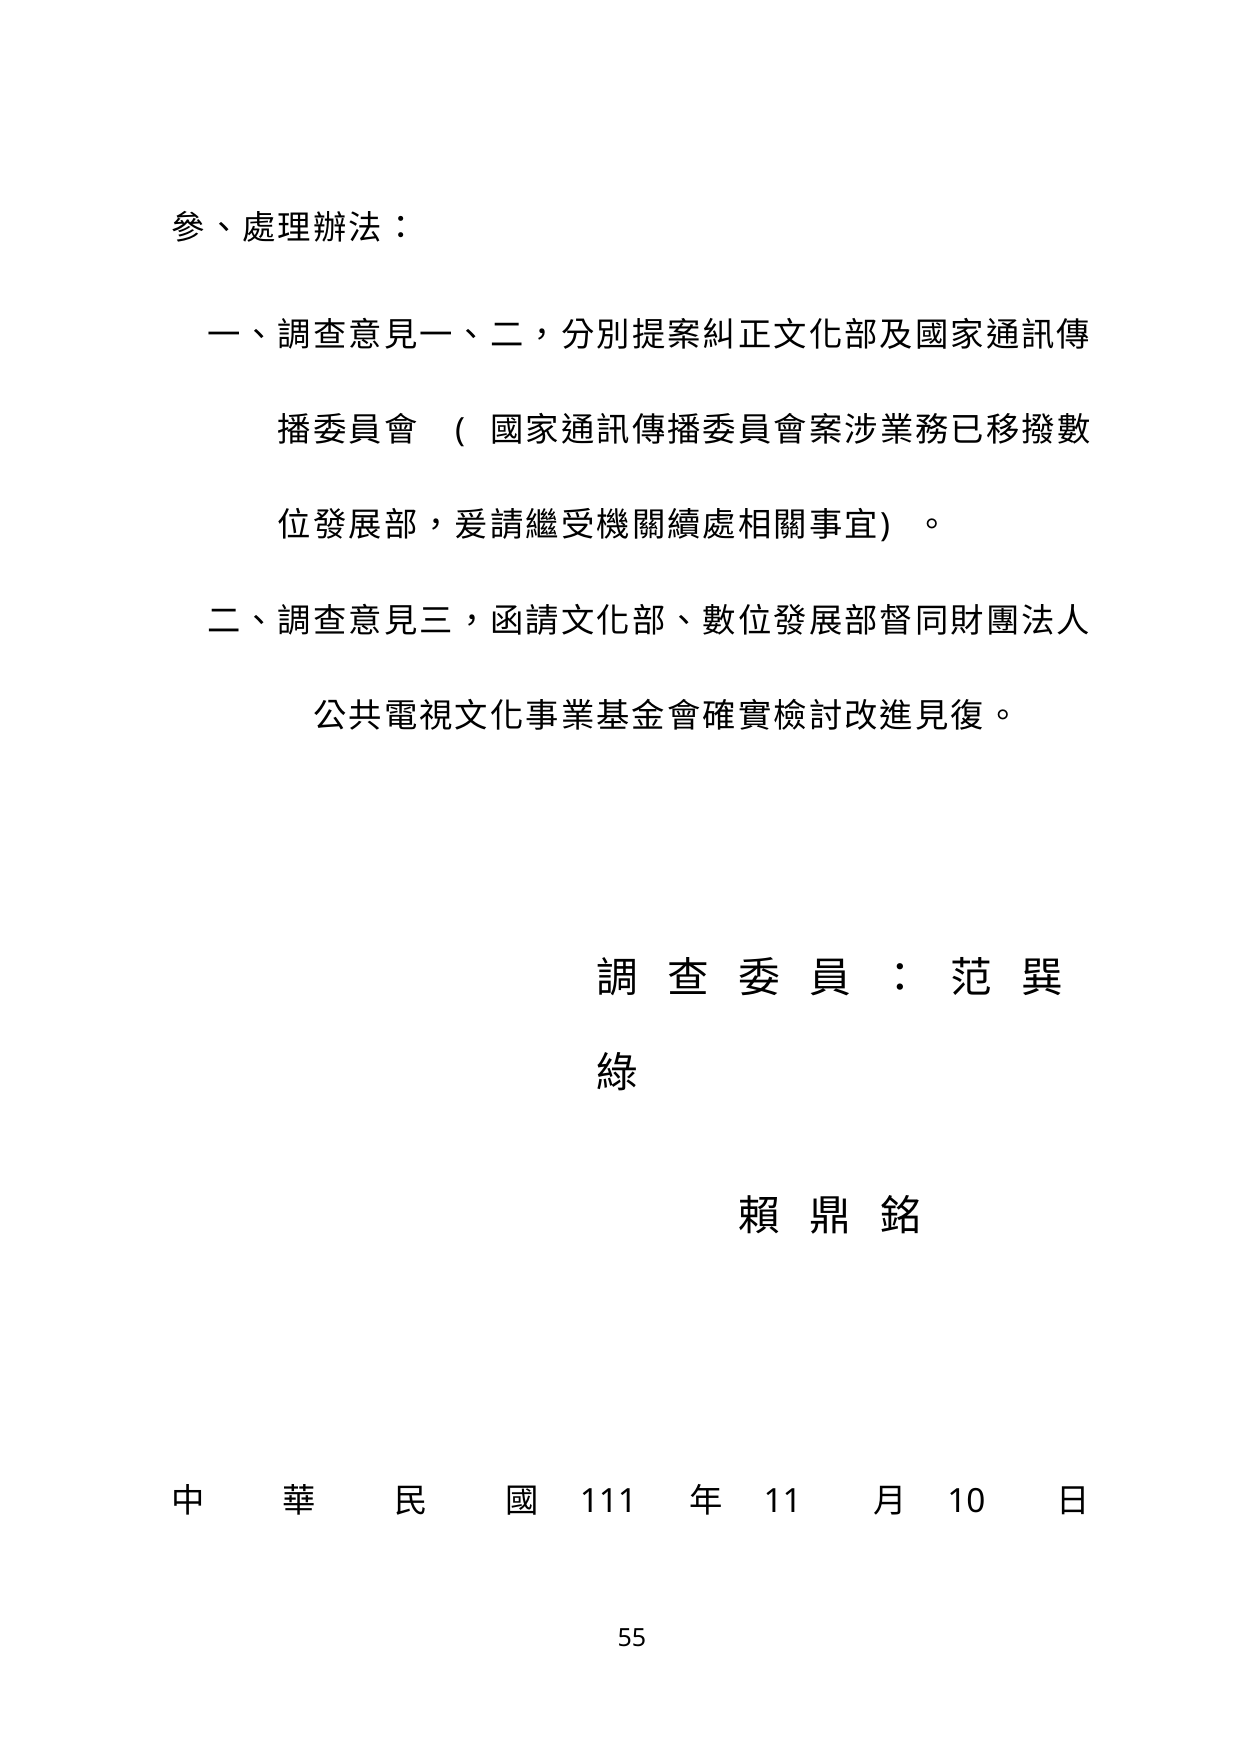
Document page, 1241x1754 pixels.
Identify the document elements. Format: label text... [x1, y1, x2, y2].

subtitle 處理辦法： [171, 177, 1092, 272]
text 調查委員：范巽綠 [561, 927, 1092, 1117]
text 賴鼎銘 [561, 1165, 1092, 1260]
subtitle 調查意見一、二，分別提案糾正文化部及國家通訊傳播委員會 (國家通訊傳播委員會案涉業務已移撥數位發展部，爰請繼受機關續處相關事宜)。 [207, 284, 1092, 570]
subtitle 調查意見三，函請文化部、數位發展部督同財團法人公共電視文化事業基金會確實檢討改進見復。 [207, 570, 1092, 760]
text 中 華 民 國 111 年 11 月 10 日 [171, 1451, 1092, 1546]
